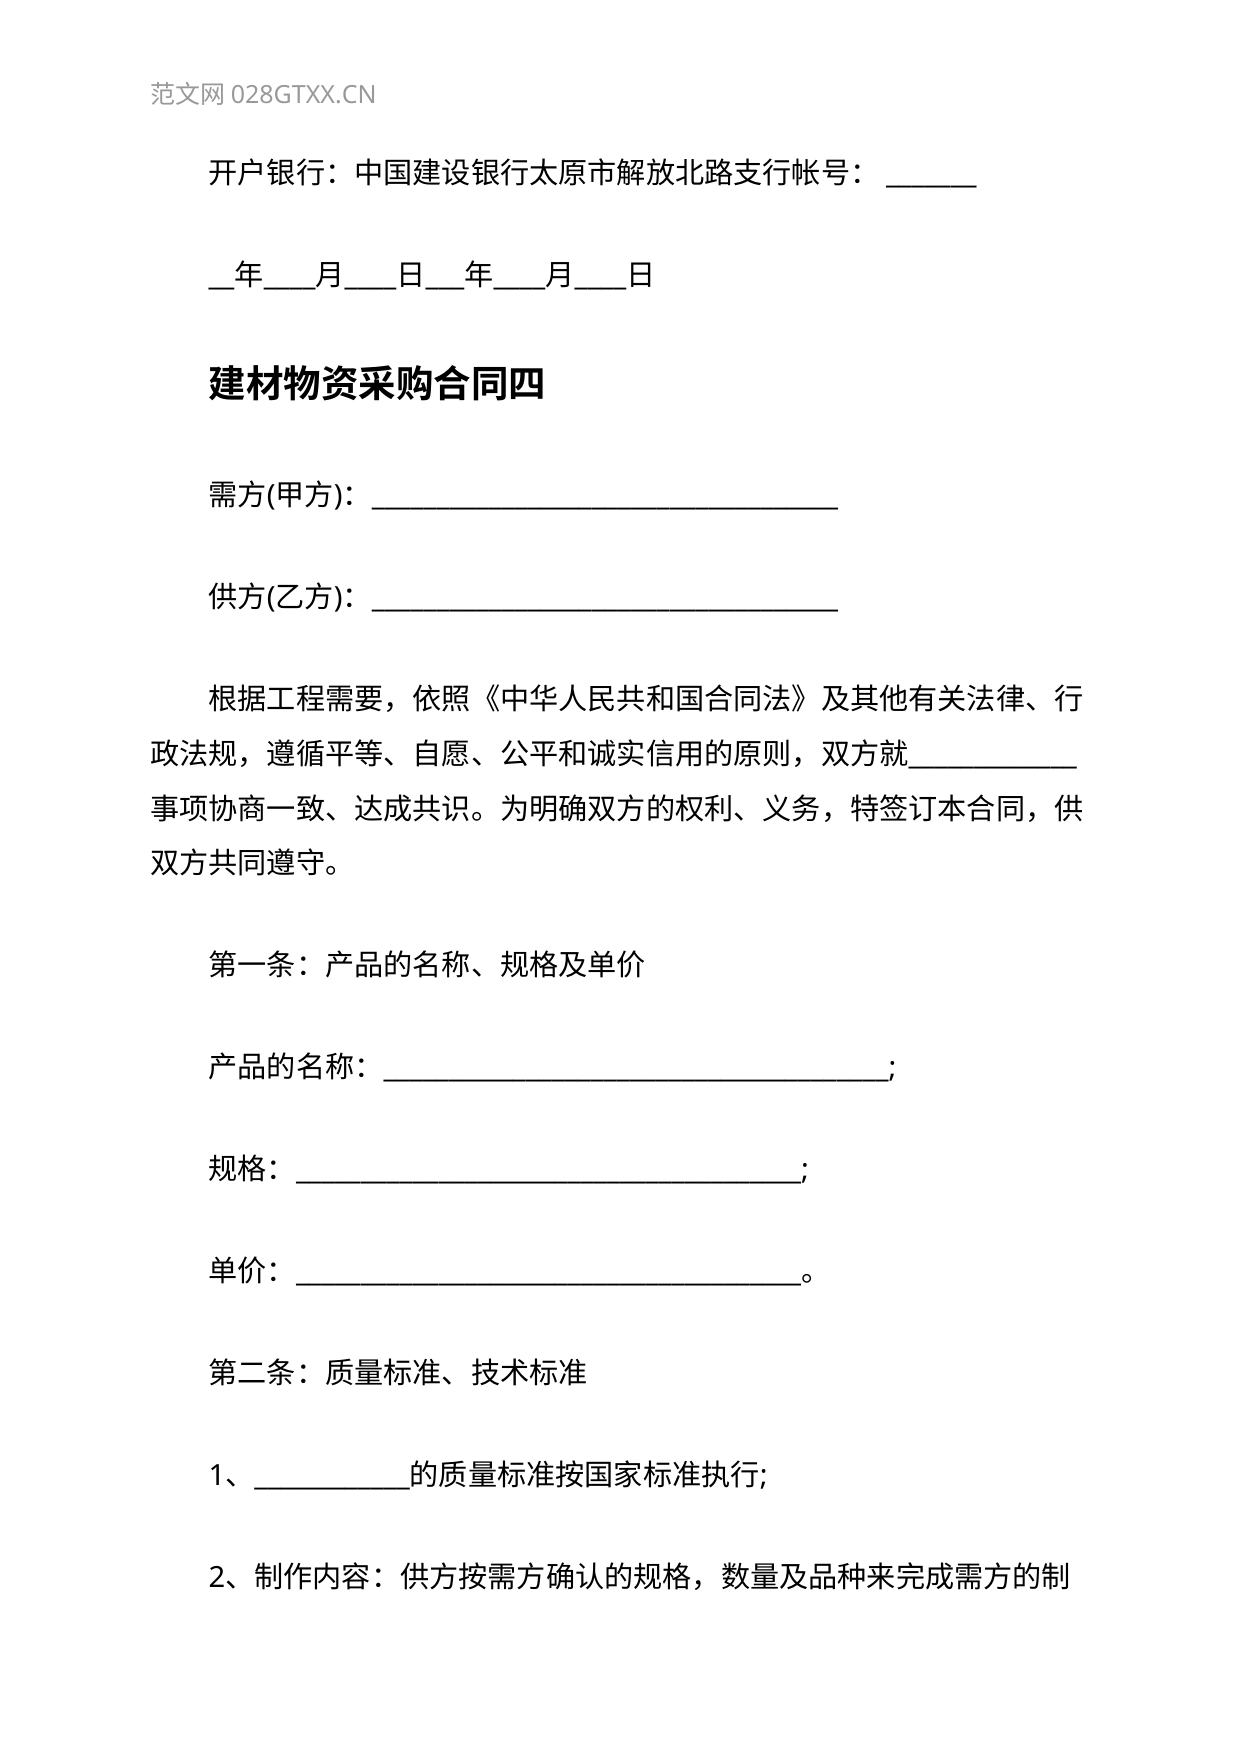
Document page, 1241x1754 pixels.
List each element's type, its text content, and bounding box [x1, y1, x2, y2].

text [150, 1553, 1090, 1596]
text 需方(甲方)：____________________________________ [150, 471, 1090, 514]
text 单价：_______________________________________。 [150, 1248, 1090, 1290]
text 第一条：产品的名称、规格及单价 [150, 942, 1090, 984]
text 供方(乙方)：____________________________________ [150, 573, 1090, 616]
text 开户银行：中国建设银行太原市解放北路支行帐号： _______ [150, 150, 1090, 192]
text 根据工程需要，依照《中华人民共和国合同法》及其他有关法律、行政法规，遵循平等、自愿、公平和诚实信用的原则，双方就_____________事项协商一致、达成共识。为明确双方的权利、义务，特签订本合同，供双方共同遵守。 [150, 675, 1090, 882]
text __年____月____日___年____月____日 [150, 252, 1090, 294]
text 1、____________的质量标准按国家标准执行; [150, 1451, 1090, 1494]
text 规格：_______________________________________; [150, 1146, 1090, 1188]
text 建材物资采购合同四 [150, 354, 1090, 408]
text 第二条：质量标准、技术标准 [150, 1349, 1090, 1392]
text 产品的名称：_______________________________________; [150, 1044, 1090, 1086]
